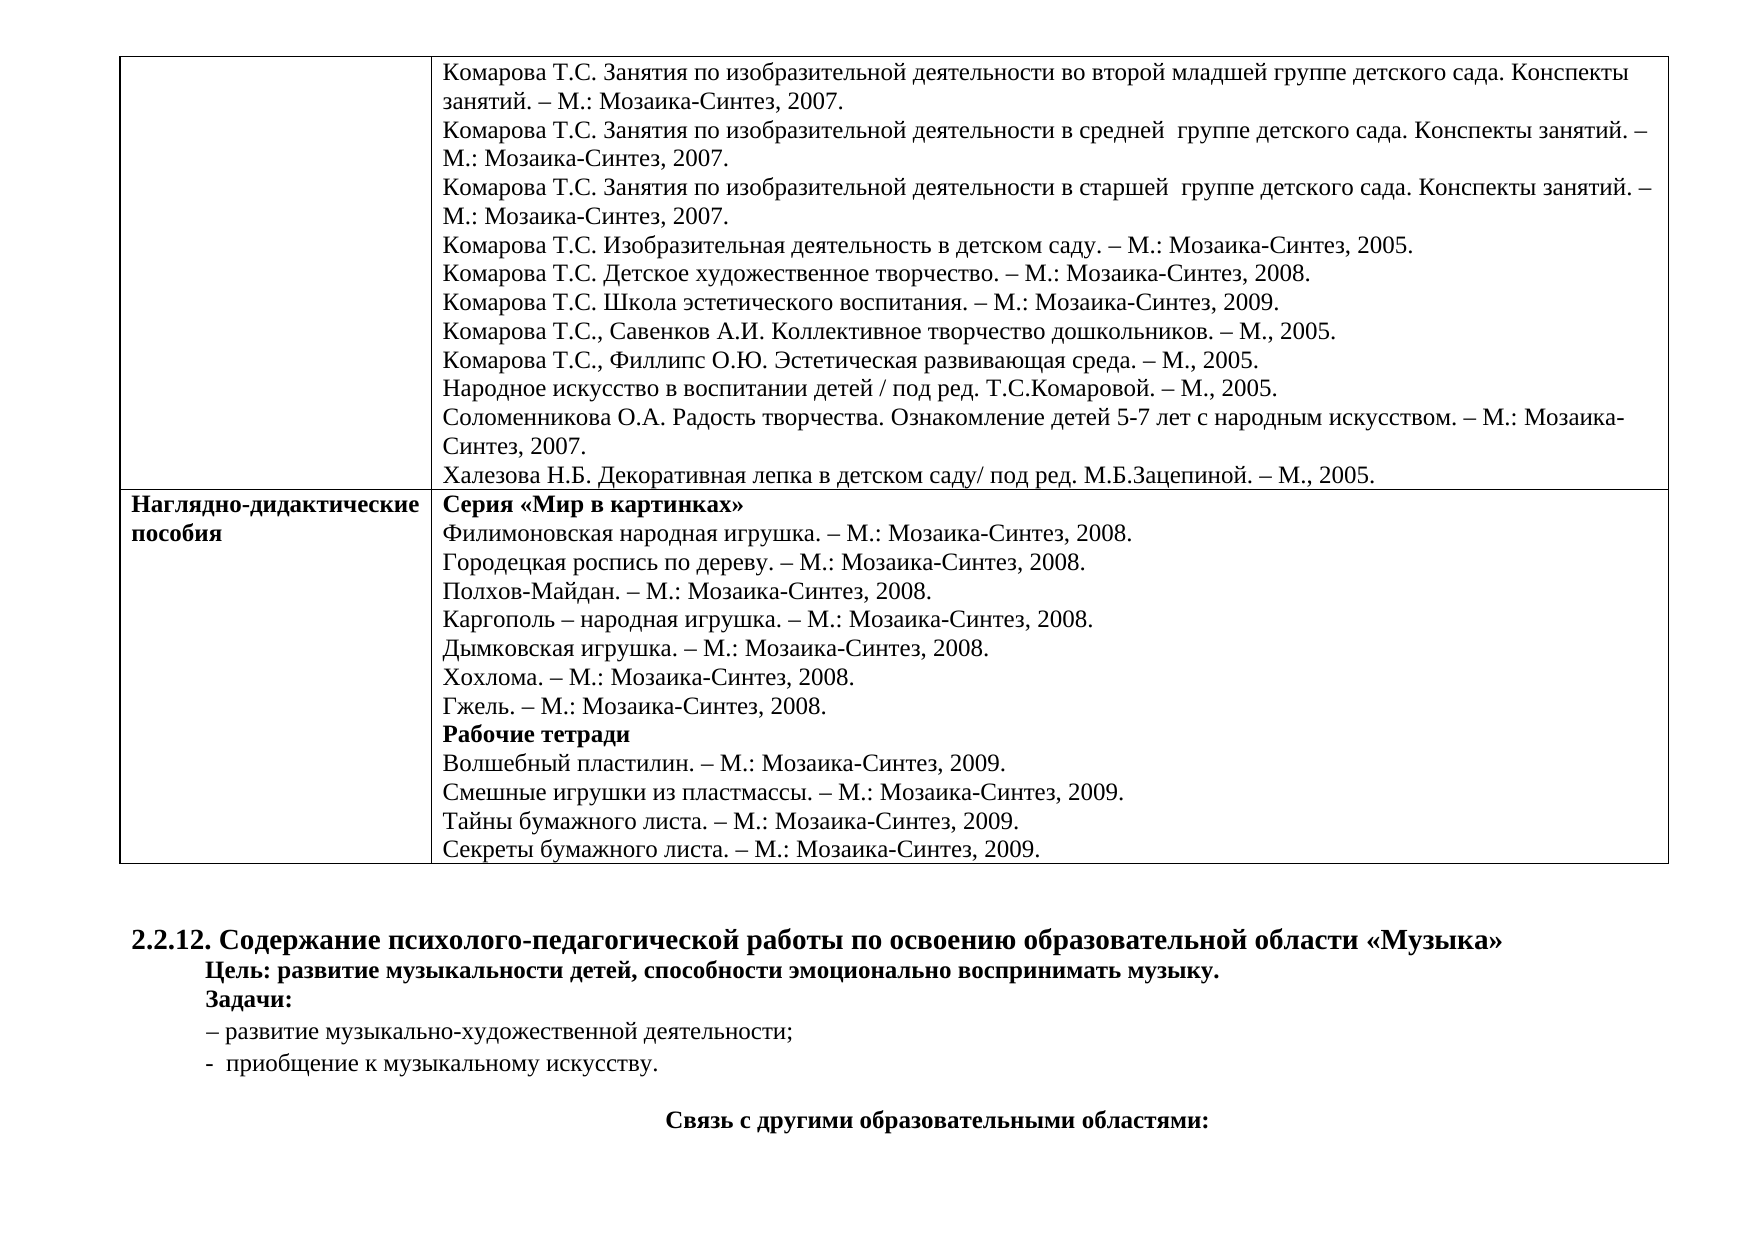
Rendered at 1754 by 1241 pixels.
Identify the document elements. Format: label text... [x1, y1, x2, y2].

text Задачи: [131, 984, 1669, 1013]
text Цель: развитие музыкальности детей, способности эмоционально воспринимать музыку. [131, 955, 1669, 984]
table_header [432, 57, 1668, 488]
text - приобщение к музыкальному искусству. [131, 1048, 1669, 1077]
text 2.2.12. Содержание психолого-педагогической работы по освоению образовательной области «Музыка» [131, 922, 1669, 955]
text Связь с другими образовательными областями: [206, 1105, 1669, 1134]
text – развитие музыкально-художественной деятельности; [131, 1016, 1669, 1045]
table_cell Серия «Мир в картинках» Филимоновская народная игрушка. – М.: Мозаика-Синтез, 2008. Городецкая роспись по дереву. – М.: Мозаика-Синтез, 2008. Полхов-Майдан. – М.: Мозаика-Синтез, 2008. Каргополь – народная игрушка. – М.: Мозаика-Синтез, 2008. Дымковская игрушка. – М.: Мозаика-Синтез, 2008. Хохлома. – М.: Мозаика-Синтез, 2008. Гжель. – М.: Мозаика-Синтез, 2008. Рабочие тетради Волшебный пластилин. – М.: Мозаика-Синтез, 2009. Смешные игрушки из пластмассы. – М.: Мозаика-Синтез, 2009. Тайны бумажного листа. – М.: Мозаика-Синтез, 2009. Секреты бумажного листа. – М.: Мозаика-Синтез, 2009. [432, 490, 1668, 863]
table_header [121, 57, 431, 488]
table_cell Наглядно-дидактические пособия [121, 490, 431, 863]
